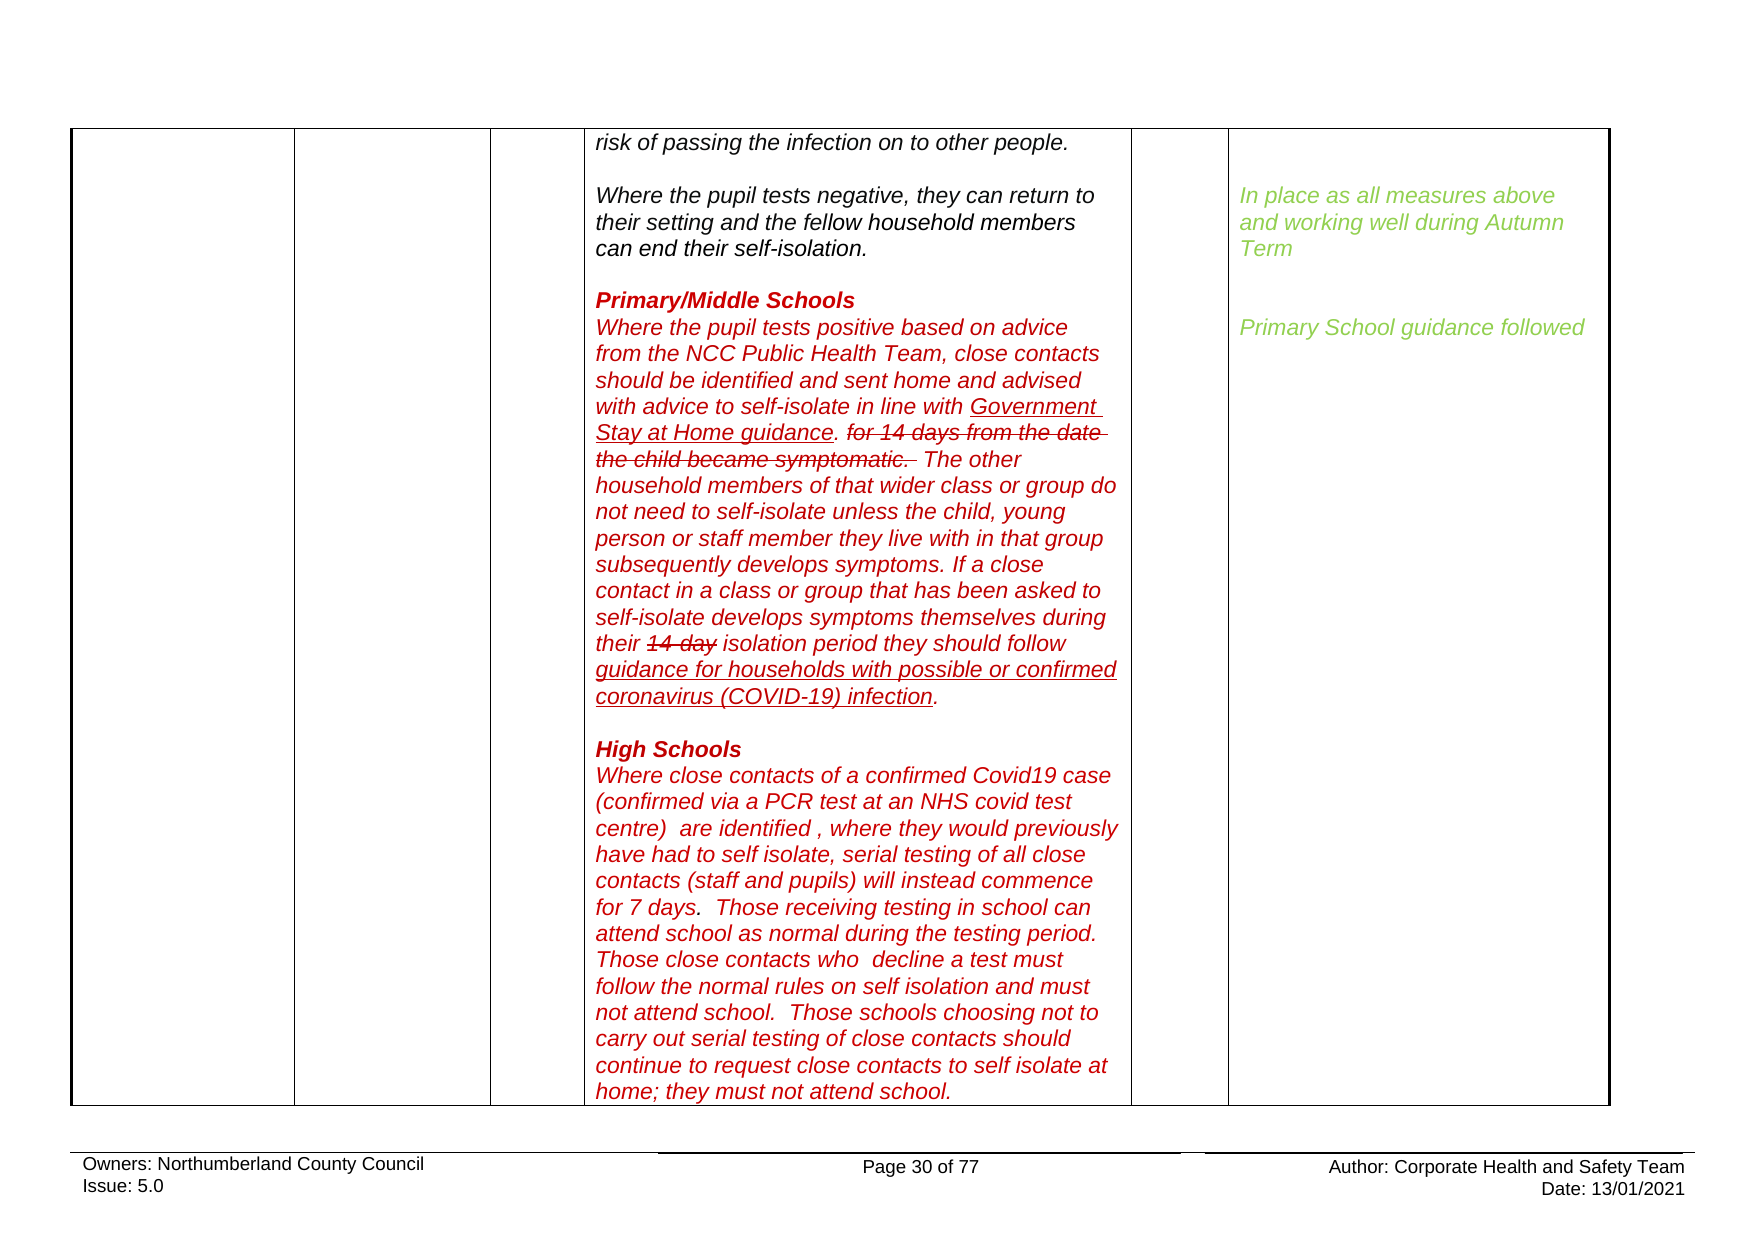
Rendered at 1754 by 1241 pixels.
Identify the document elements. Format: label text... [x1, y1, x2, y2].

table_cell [295, 129, 490, 1104]
table_cell M [1132, 129, 1228, 1104]
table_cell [73, 129, 294, 1104]
table_cell H [491, 129, 584, 1104]
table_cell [1229, 129, 1608, 1104]
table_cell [585, 129, 1131, 1104]
